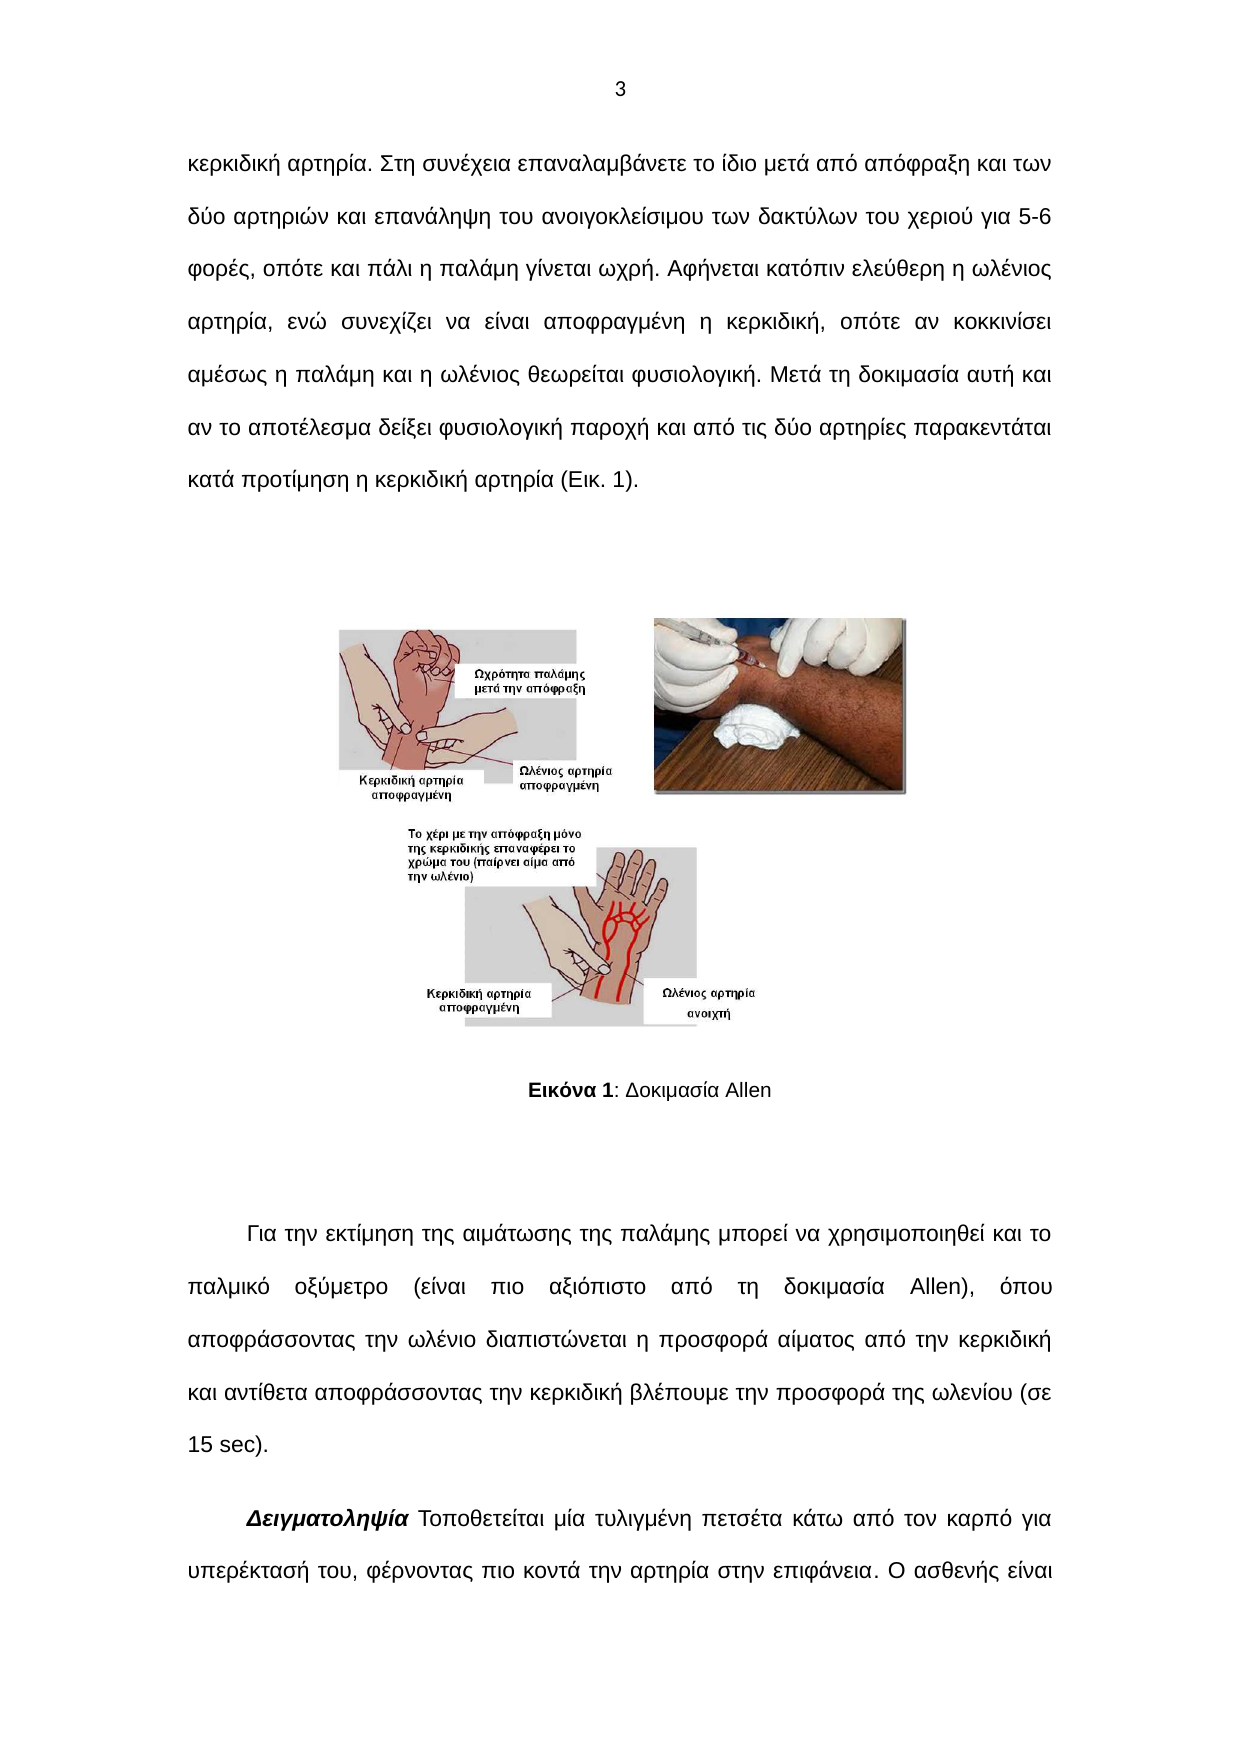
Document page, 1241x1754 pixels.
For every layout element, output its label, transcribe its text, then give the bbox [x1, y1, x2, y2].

picture [330, 613, 910, 1030]
text Για την εκτίμηση της αιμάτωσης της παλάμης μπορεί να χρησιμοποιηθεί και το παλμικό οξύμετρο (είναι πιο αξιόπιστο από τη δοκιμασία Allen), όπου αποφράσσοντας την ωλένιο διαπιστώνεται η προσφορά αίματος από την κερκιδική και αντίθετα αποφράσσοντας την κερκιδική βλέπουμε την προσφορά της ωλενίου (σε 15 sec). [187, 1220, 1053, 1458]
text Εικόνα 1: Δοκιμασία Allen [187, 1078, 1053, 1102]
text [187, 150, 1053, 493]
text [187, 1505, 1053, 1584]
